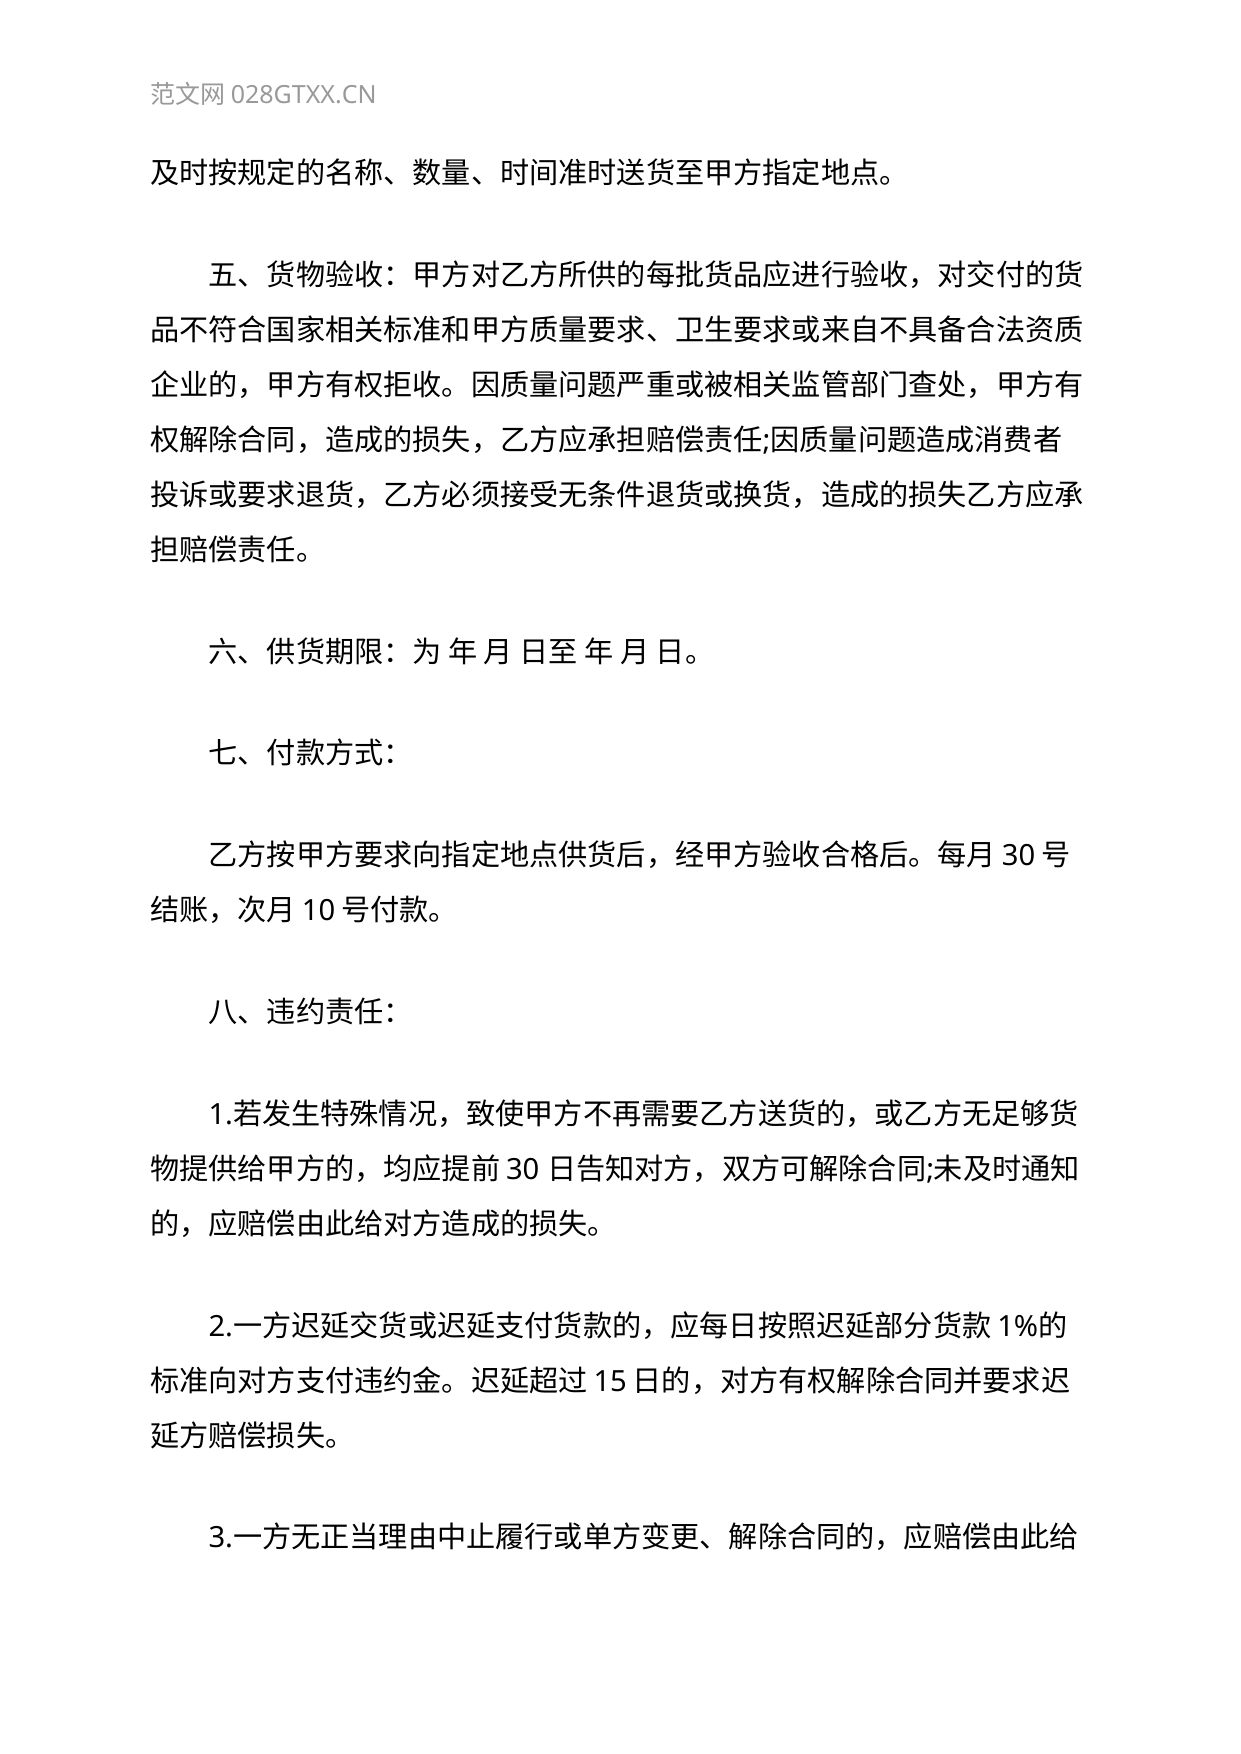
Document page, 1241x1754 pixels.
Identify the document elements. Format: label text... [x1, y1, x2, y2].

text 乙方按甲方要求向指定地点供货后，经甲方验收合格后。每月30号结账，次月10号付款。 [150, 832, 1090, 929]
text 八、违约责任： [150, 989, 1090, 1031]
text 六、供货期限：为 年 月 日至 年 月 日。 [150, 628, 1090, 670]
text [150, 1514, 1090, 1556]
text 2.一方迟延交货或迟延支付货款的，应每日按照迟延部分货款1%的标准向对方支付违约金。迟延超过15日的，对方有权解除合同并要求迟延方赔偿损失。 [150, 1302, 1090, 1454]
text 1.若发生特殊情况，致使甲方不再需要乙方送货的，或乙方无足够货物提供给甲方的，均应提前30 日告知对方，双方可解除合同;未及时通知的，应赔偿由此给对方造成的损失。 [150, 1090, 1090, 1243]
text 七、付款方式： [150, 730, 1090, 772]
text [150, 150, 1090, 192]
text 五、货物验收：甲方对乙方所供的每批货品应进行验收，对交付的货品不符合国家相关标准和甲方质量要求、卫生要求或来自不具备合法资质企业的，甲方有权拒收。因质量问题严重或被相关监管部门查处，甲方有权解除合同，造成的损失，乙方应承担赔偿责任;因质量问题造成消费者投诉或要求退货，乙方必须接受无条件退货或换货，造成的损失乙方应承担赔偿责任。 [150, 252, 1090, 569]
